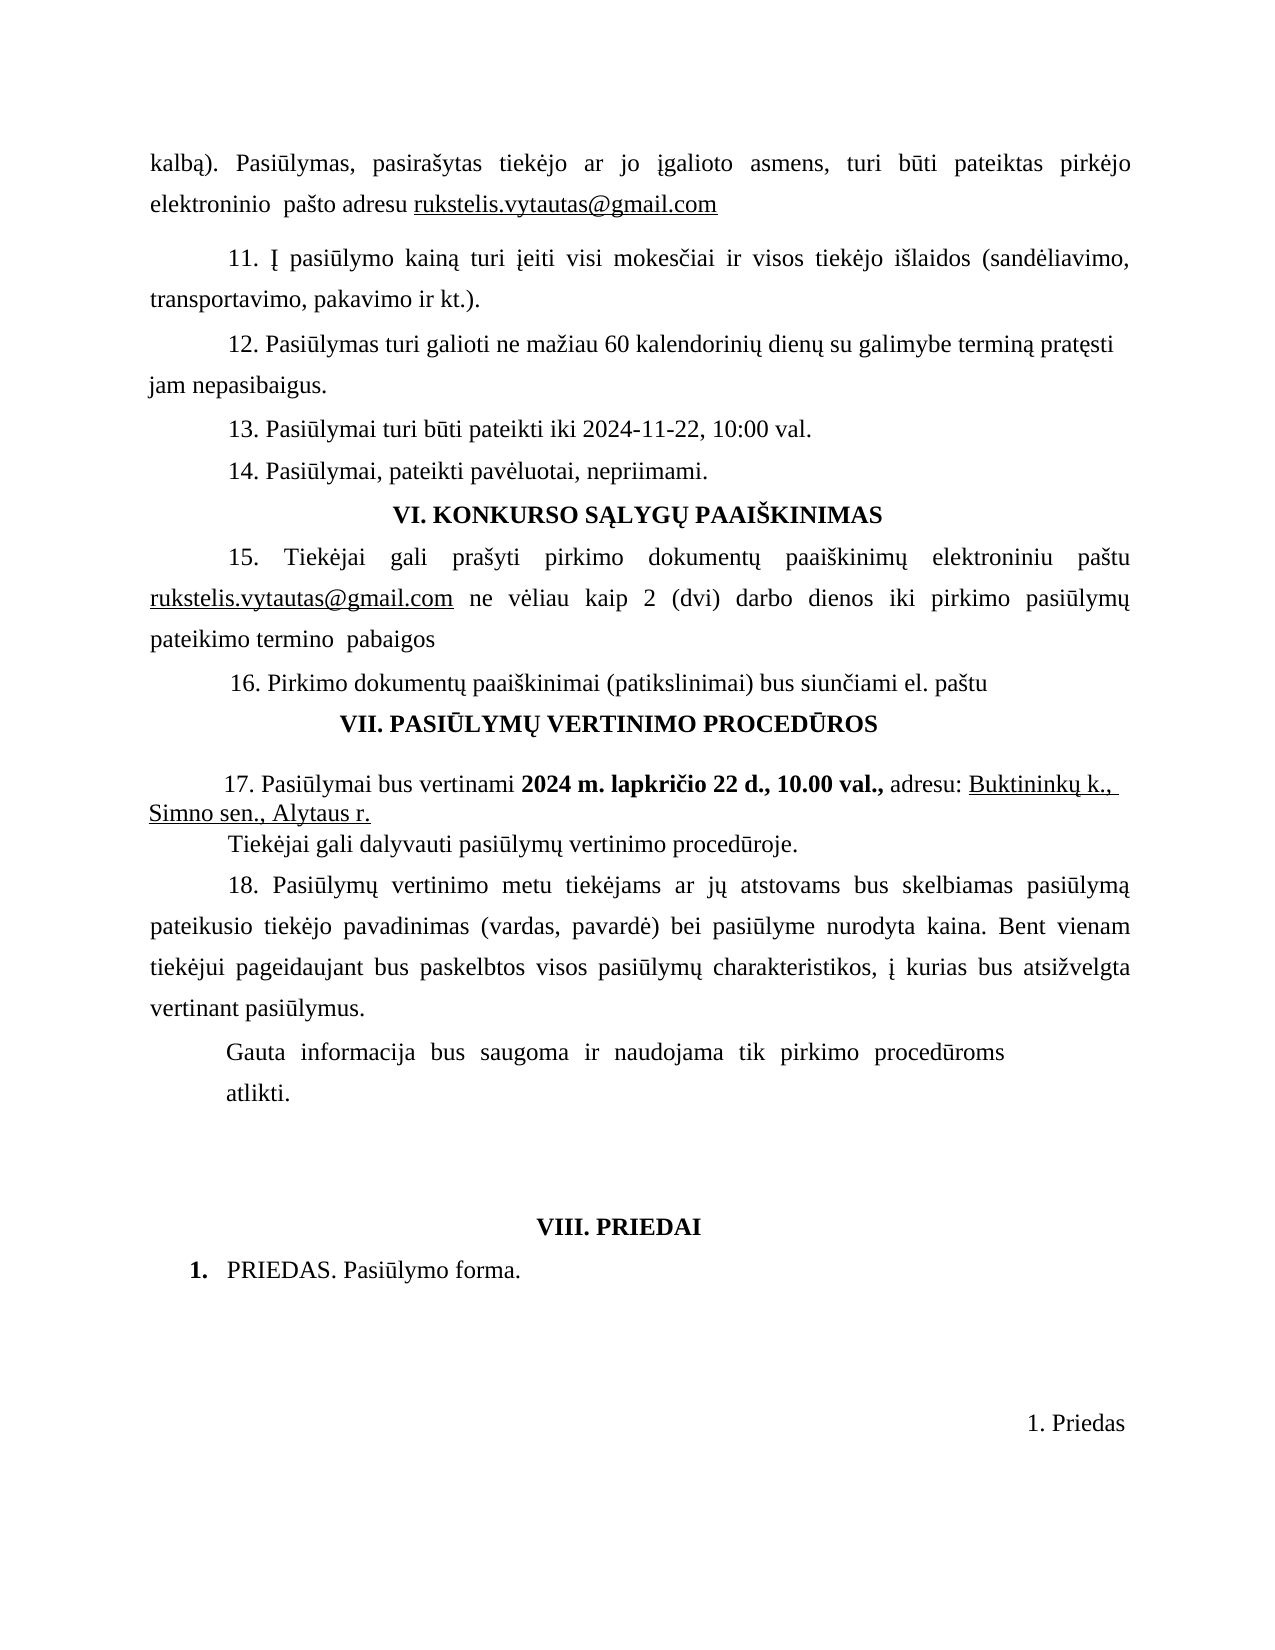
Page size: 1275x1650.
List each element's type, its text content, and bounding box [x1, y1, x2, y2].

text 17. Pasiūlymai bus vertinami 2024 m. lapkričio 22 d., 10.00 val., adresu: Buktininkų k., Simno sen., Alytaus r. [148, 769, 1158, 826]
text 12. Pasiūlymas turi galioti ne mažiau 60 kalendorinių dienų su galimybe terminą pratęsti jam nepasibaigus. [148, 329, 1131, 398]
list PRIEDAS. Pasiūlymo forma. [189, 1255, 1158, 1284]
text 1. Priedas [148, 1408, 1125, 1437]
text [150, 148, 1131, 217]
text 18. Pasiūlymų vertinimo metu tiekėjams ar jų atstovams bus skelbiamas pasiūlymą pateikusio tiekėjo pavadinimas (vardas, pavardė) bei pasiūlyme nurodyta kaina. Bent vienam tiekėjui pageidaujant bus paskelbtos visos pasiūlymų charakteristikos, į kurias bus atsižvelgta vertinant pasiūlymus. [150, 870, 1131, 1022]
text VI. KONKURSO SĄLYGŲ PAAIŠKINIMAS [392, 500, 1158, 528]
text 11. Į pasiūlymo kainą turi įeiti visi mokesčiai ir visos tiekėjo išlaidos (sandėliavimo, transportavimo, pakavimo ir kt.). [150, 243, 1131, 313]
text VIII. PRIEDAI [226, 1212, 1006, 1241]
text Gauta informacija bus saugoma ir naudojama tik pirkimo procedūroms atlikti. [226, 1037, 1006, 1107]
text 16. Pirkimo dokumentų paaiškinimai (patikslinimai) bus siunčiami el. paštu VII. PASIŪLYMŲ VERTINIMO PROCEDŪROS [228, 668, 989, 738]
text 14. Pasiūlymai, pateikti pavėluotai, nepriimami. [228, 456, 1158, 485]
text Tiekėjai gali dalyvauti pasiūlymų vertinimo procedūroje. [150, 829, 1131, 857]
text 15. Tiekėjai gali prašyti pirkimo dokumentų paaiškinimų elektroniniu paštu rukstelis.vytautas@gmail.com ne vėliau kaip 2 (dvi) darbo dienos iki pirkimo pasiūlymų pateikimo termino pabaigos [150, 542, 1131, 652]
text 13. Pasiūlymai turi būti pateikti iki 2024-11-22, 10:00 val. [228, 414, 1158, 443]
